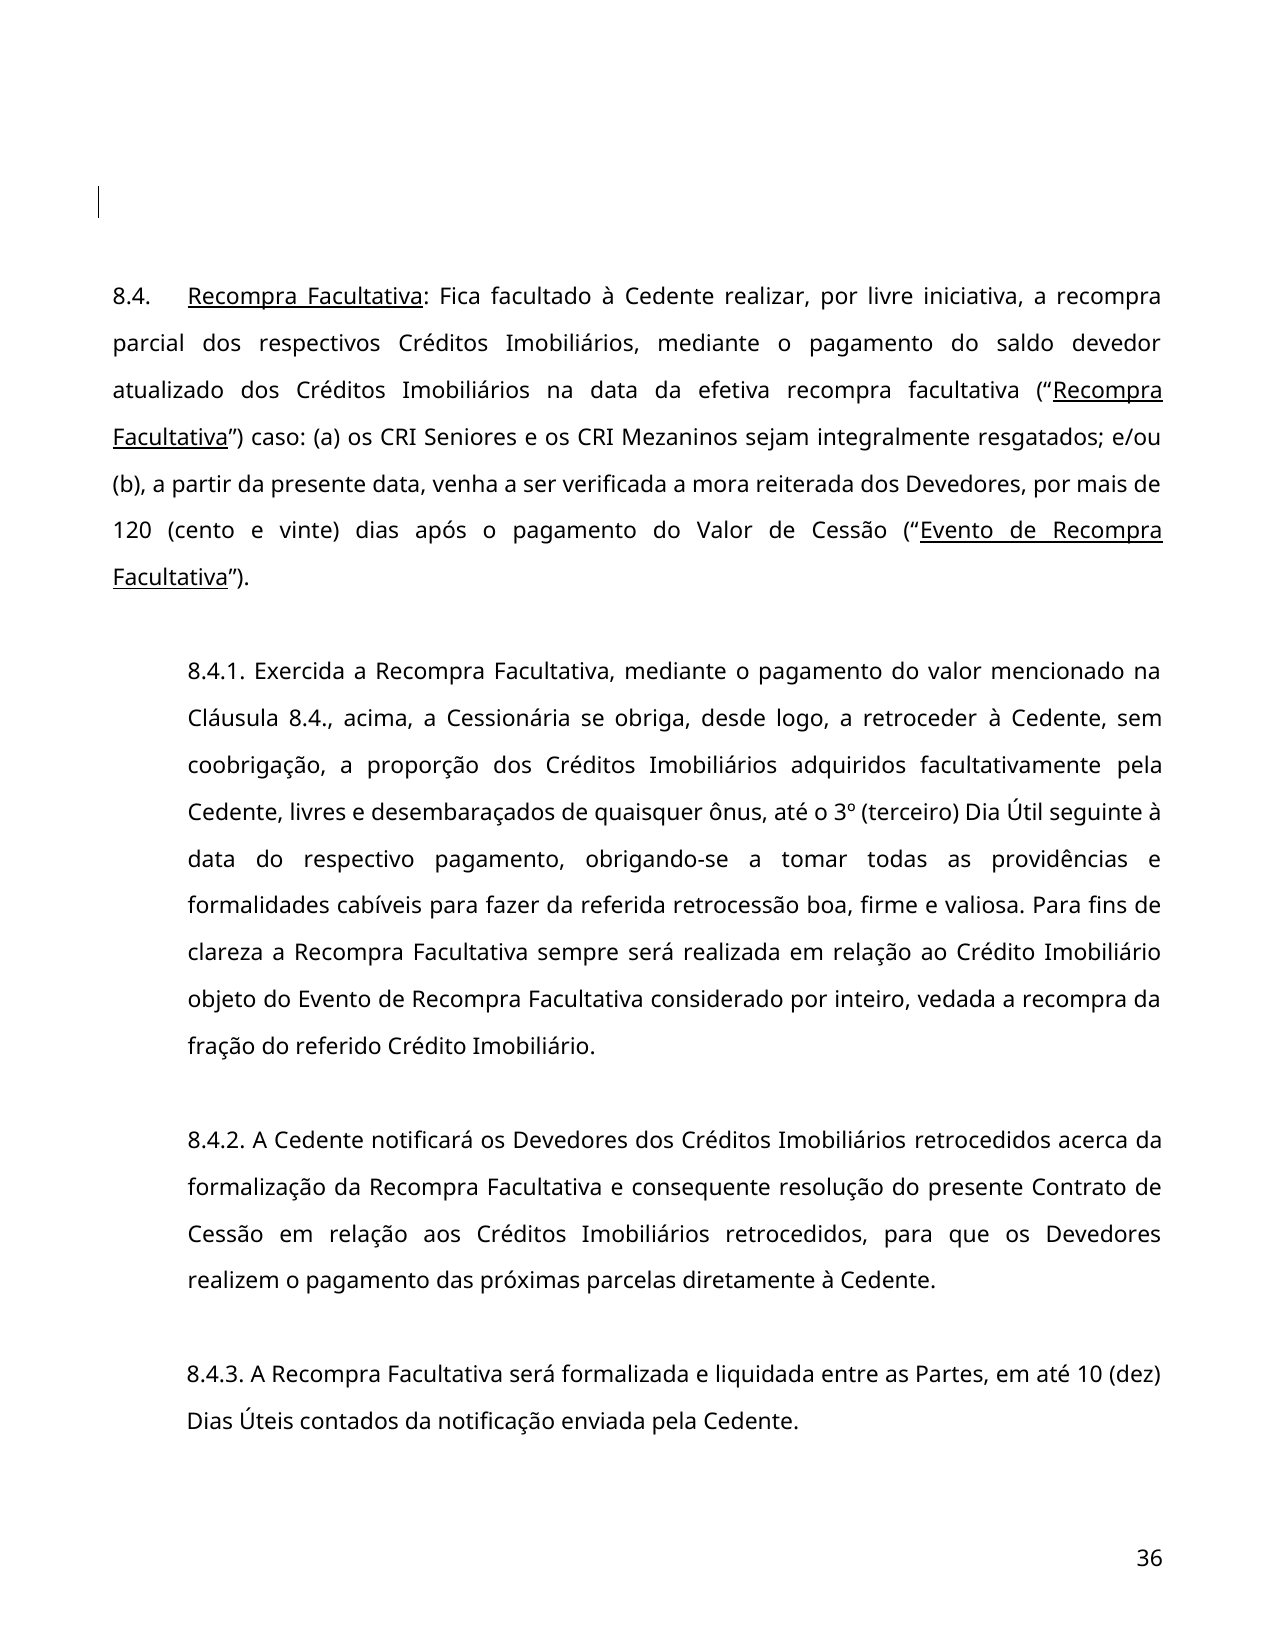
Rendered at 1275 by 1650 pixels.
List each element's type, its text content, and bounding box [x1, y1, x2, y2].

text 8.4.2. A Cedente notificará os Devedores dos Créditos Imobiliários retrocedidos acerca da formalização da Recompra Facultativa e consequente resolução do presente Contrato de Cessão em relação aos Créditos Imobiliários retrocedidos, para que os Devedores realizem o pagamento das próximas parcelas diretamente à Cedente. [187, 1124, 1162, 1296]
text 8.4. Recompra Facultativa: Fica facultado à Cedente realizar, por livre iniciativa, a recompra parcial dos respectivos Créditos Imobiliários, mediante o pagamento do saldo devedor atualizado dos Créditos Imobiliários na data da efetiva recompra facultativa (“Recompra Facultativa”) caso: (a) os CRI Seniores e os CRI Mezaninos sejam integralmente resgatados; e/ou (b), a partir da presente data, venha a ser verificada a mora reiterada dos Devedores, por mais de 120 (cento e vinte) dias após o pagamento do Valor de Cessão (“Evento de Recompra Facultativa”). [112, 280, 1162, 593]
text 8.4.1. Exercida a Recompra Facultativa, mediante o pagamento do valor mencionado na Cláusula 8.4., acima, a Cessionária se obriga, desde logo, a retroceder à Cedente, sem coobrigação, a proporção dos Créditos Imobiliários adquiridos facultativamente pela Cedente, livres e desembaraçados de quaisquer ônus, até o 3º (terceiro) Dia Útil seguinte à data do respectivo pagamento, obrigando-se a tomar todas as providências e formalidades cabíveis para fazer da referida retrocessão boa, firme e valiosa. Para fins de clareza a Recompra Facultativa sempre será realizada em relação ao Crédito Imobiliário objeto do Evento de Recompra Facultativa considerado por inteiro, vedada a recompra da fração do referido Crédito Imobiliário. [187, 655, 1162, 1061]
text 8.4.3. A Recompra Facultativa será formalizada e liquidada entre as Partes, em até 10 (dez) Dias Úteis contados da notificação enviada pela Cedente. [186, 1358, 1162, 1436]
